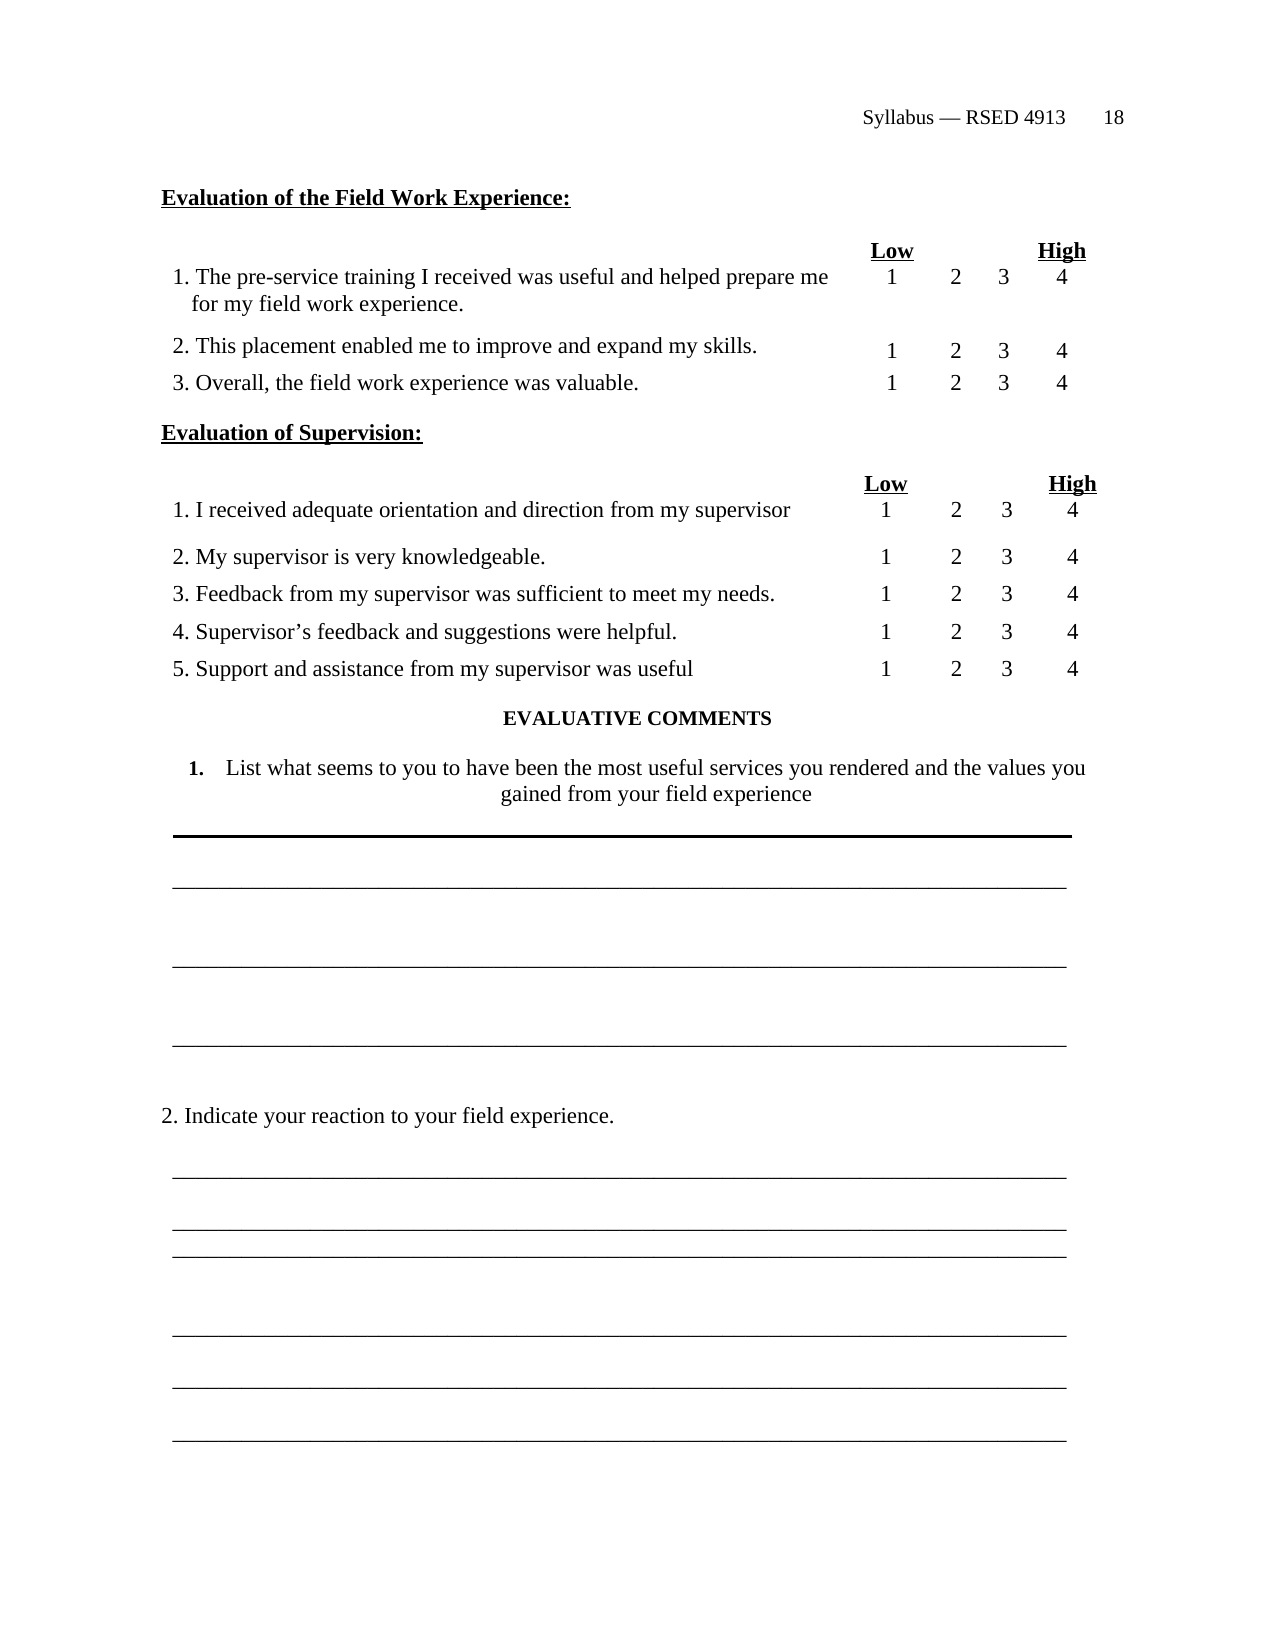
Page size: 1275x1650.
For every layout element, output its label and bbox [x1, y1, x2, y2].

table_cell [150, 158, 1125, 1471]
